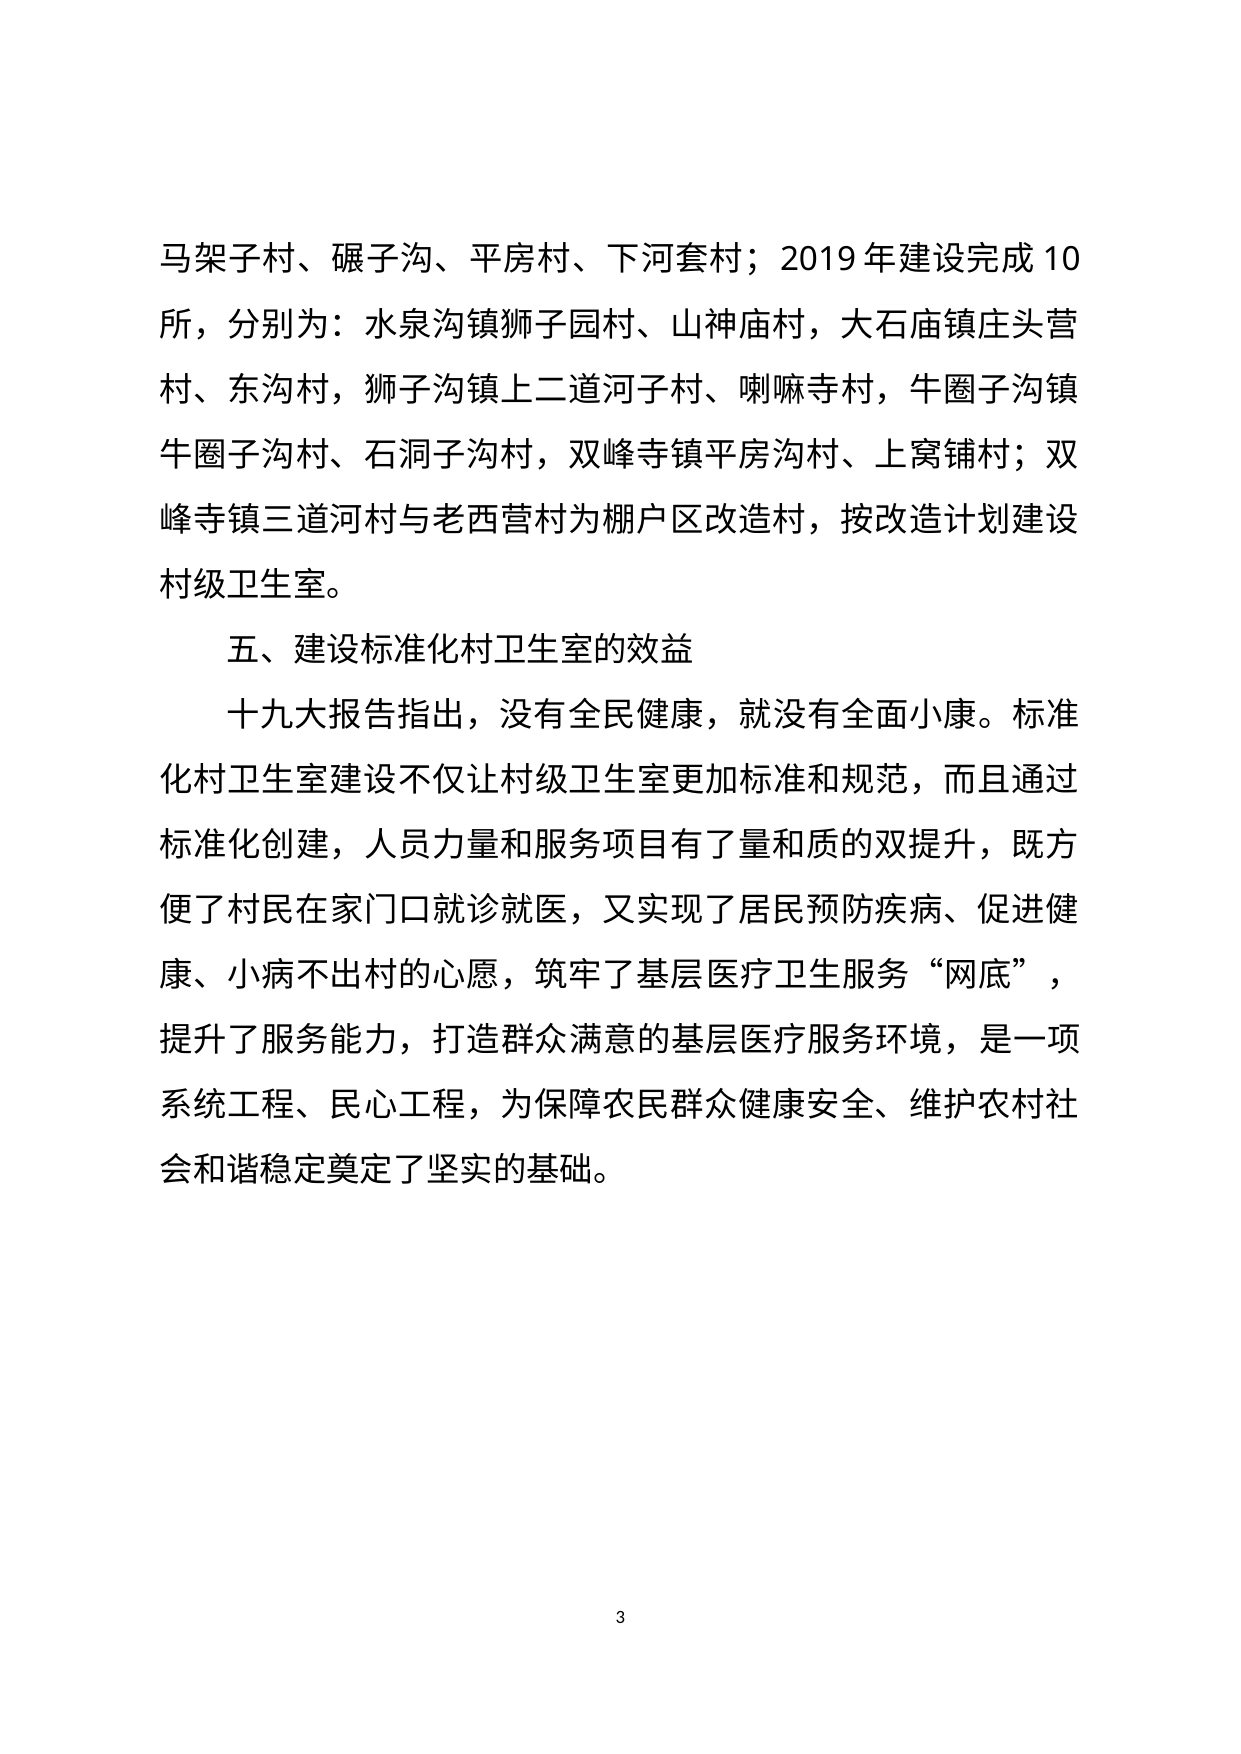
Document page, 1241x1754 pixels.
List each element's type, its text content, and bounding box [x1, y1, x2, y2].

text 五、建设标准化村卫生室的效益 [159, 614, 1081, 679]
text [159, 224, 1081, 614]
text 十九大报告指出，没有全民健康，就没有全面小康。标准化村卫生室建设不仅让村级卫生室更加标准和规范，而且通过标准化创建，人员力量和服务项目有了量和质的双提升，既方便了村民在家门口就诊就医，又实现了居民预防疾病、促进健康、小病不出村的心愿，筑牢了基层医疗卫生服务“网底”， 提升了服务能力，打造群众满意的基层医疗服务环境，是一项系统工程、民心工程，为保障农民群众健康安全、维护农村社会和谐稳定奠定了坚实的基础。 [159, 679, 1081, 1199]
